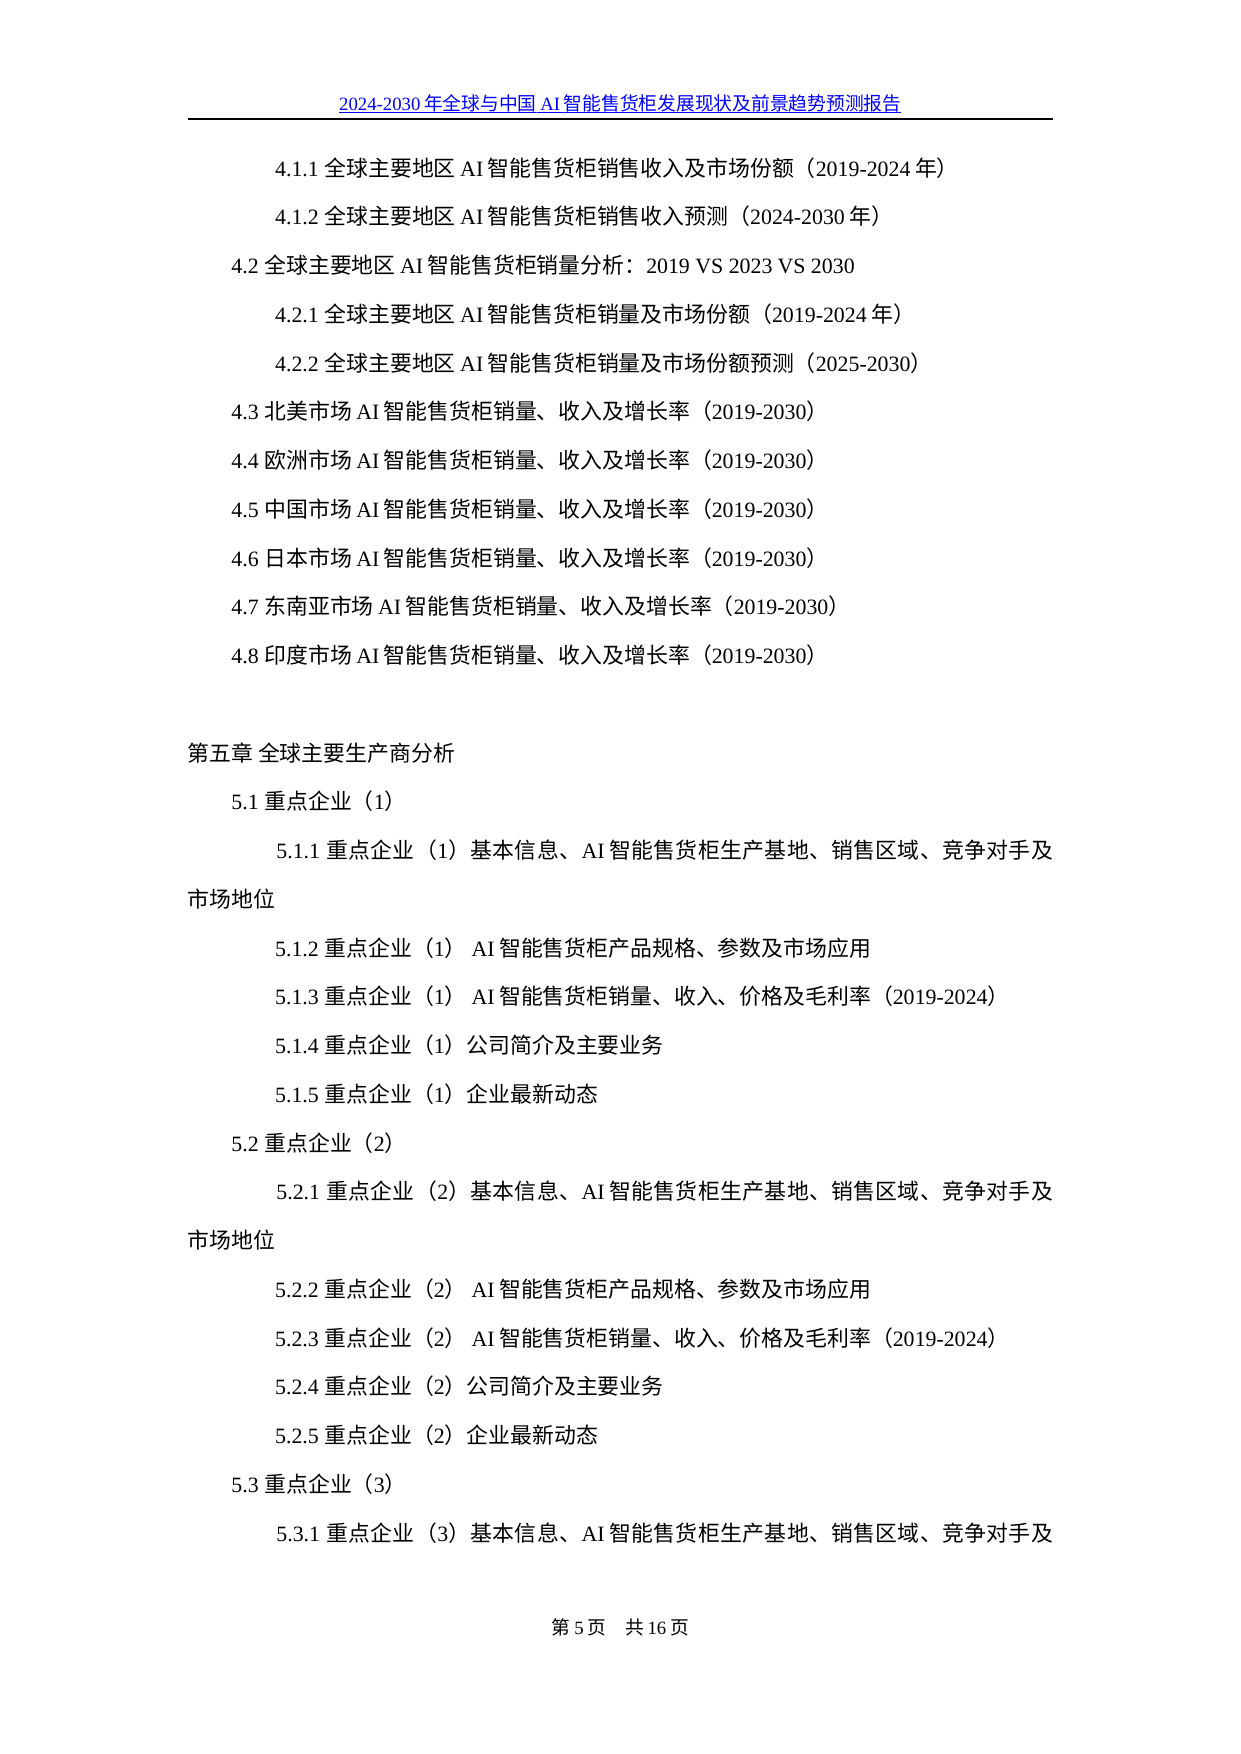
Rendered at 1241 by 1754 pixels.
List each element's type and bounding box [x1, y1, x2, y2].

text [187, 150, 1053, 1548]
